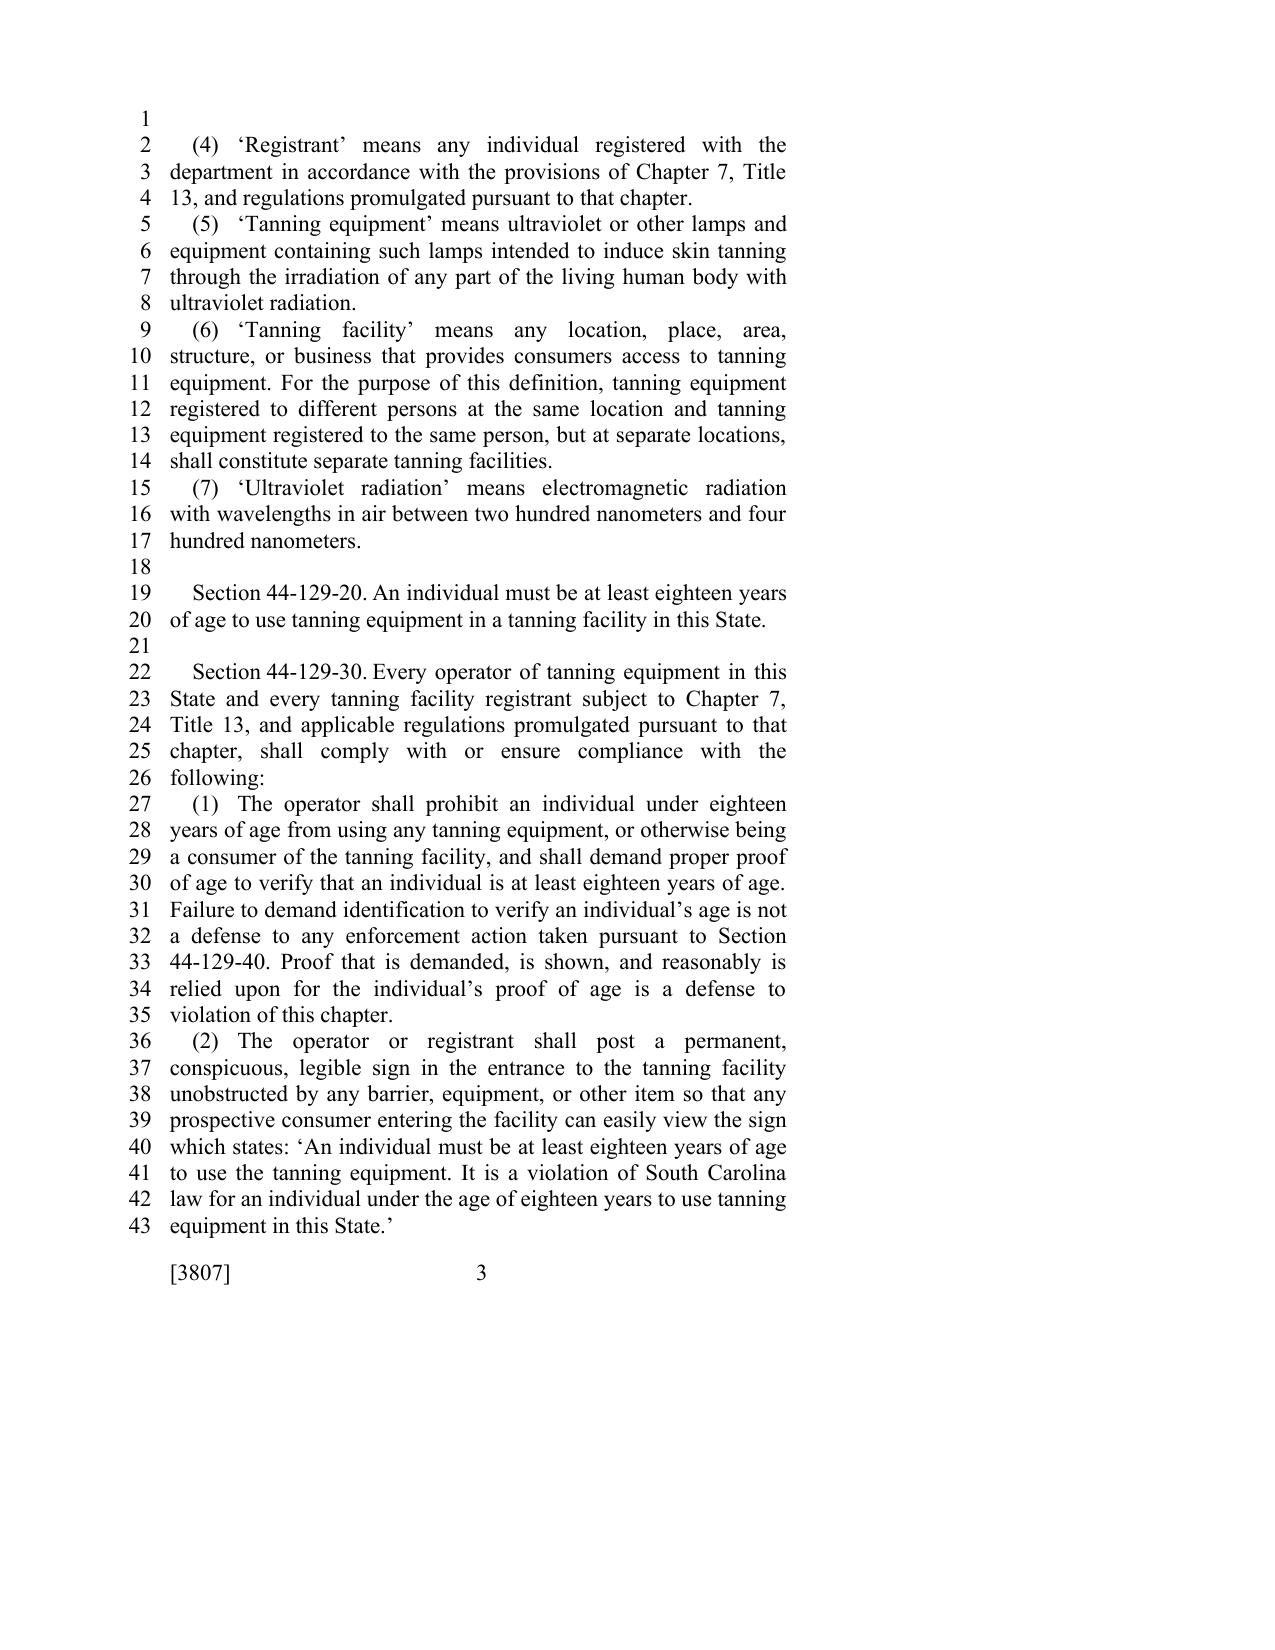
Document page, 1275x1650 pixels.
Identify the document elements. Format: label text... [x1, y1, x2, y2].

text (5) ‘Tanning equipment’ means ultraviolet or other lamps and equipment containing such lamps intended to induce skin tanning through the irradiation of any part of the living human body with ultraviolet radiation. [169, 210, 787, 316]
text (6) ‘Tanning facility’ means any location, place, area, structure, or business that provides consumers access to tanning equipment. For the purpose of this definition, tanning equipment registered to different persons at the same location and tanning equipment registered to the same person, but at separate locations, shall constitute separate tanning facilities. [169, 316, 787, 474]
text Section 44-129-20. An individual must be at least eighteen years of age to use tanning equipment in a tanning facility in this State. [169, 579, 787, 632]
text (2) The operator or registrant shall post a permanent, conspicuous, legible sign in the entrance to the tanning facility unobstructed by any barrier, equipment, or other item so that any prospective consumer entering the facility can easily view the sign which states: ‘An individual must be at least eighteen years of age to use the tanning equipment. It is a violation of South Carolina law for an individual under the age of eighteen years to use tanning equipment in this State.’ [169, 1027, 787, 1238]
text (7) ‘Ultraviolet radiation’ means electromagnetic radiation with wavelengths in air between two hundred nanometers and four hundred nanometers. [169, 474, 787, 553]
text (4) ‘Registrant’ means any individual registered with the department in accordance with the provisions of Chapter 7, Title 13, and regulations promulgated pursuant to that chapter. [169, 131, 787, 210]
text (1) The operator shall prohibit an individual under eighteen years of age from using any tanning equipment, or otherwise being a consumer of the tanning facility, and shall demand proper proof of age to verify that an individual is at least eighteen years of age. Failure to demand identification to verify an individual’s age is not a defense to any enforcement action taken pursuant to Section 44-129-40. Proof that is demanded, is shown, and reasonably is relied upon for the individual’s proof of age is a defense to violation of this chapter. [169, 790, 787, 1027]
text Section 44-129-30. Every operator of tanning equipment in this State and every tanning facility registrant subject to Chapter 7, Title 13, and applicable regulations promulgated pursuant to that chapter, shall comply with or ensure compliance with the following: [169, 658, 787, 790]
